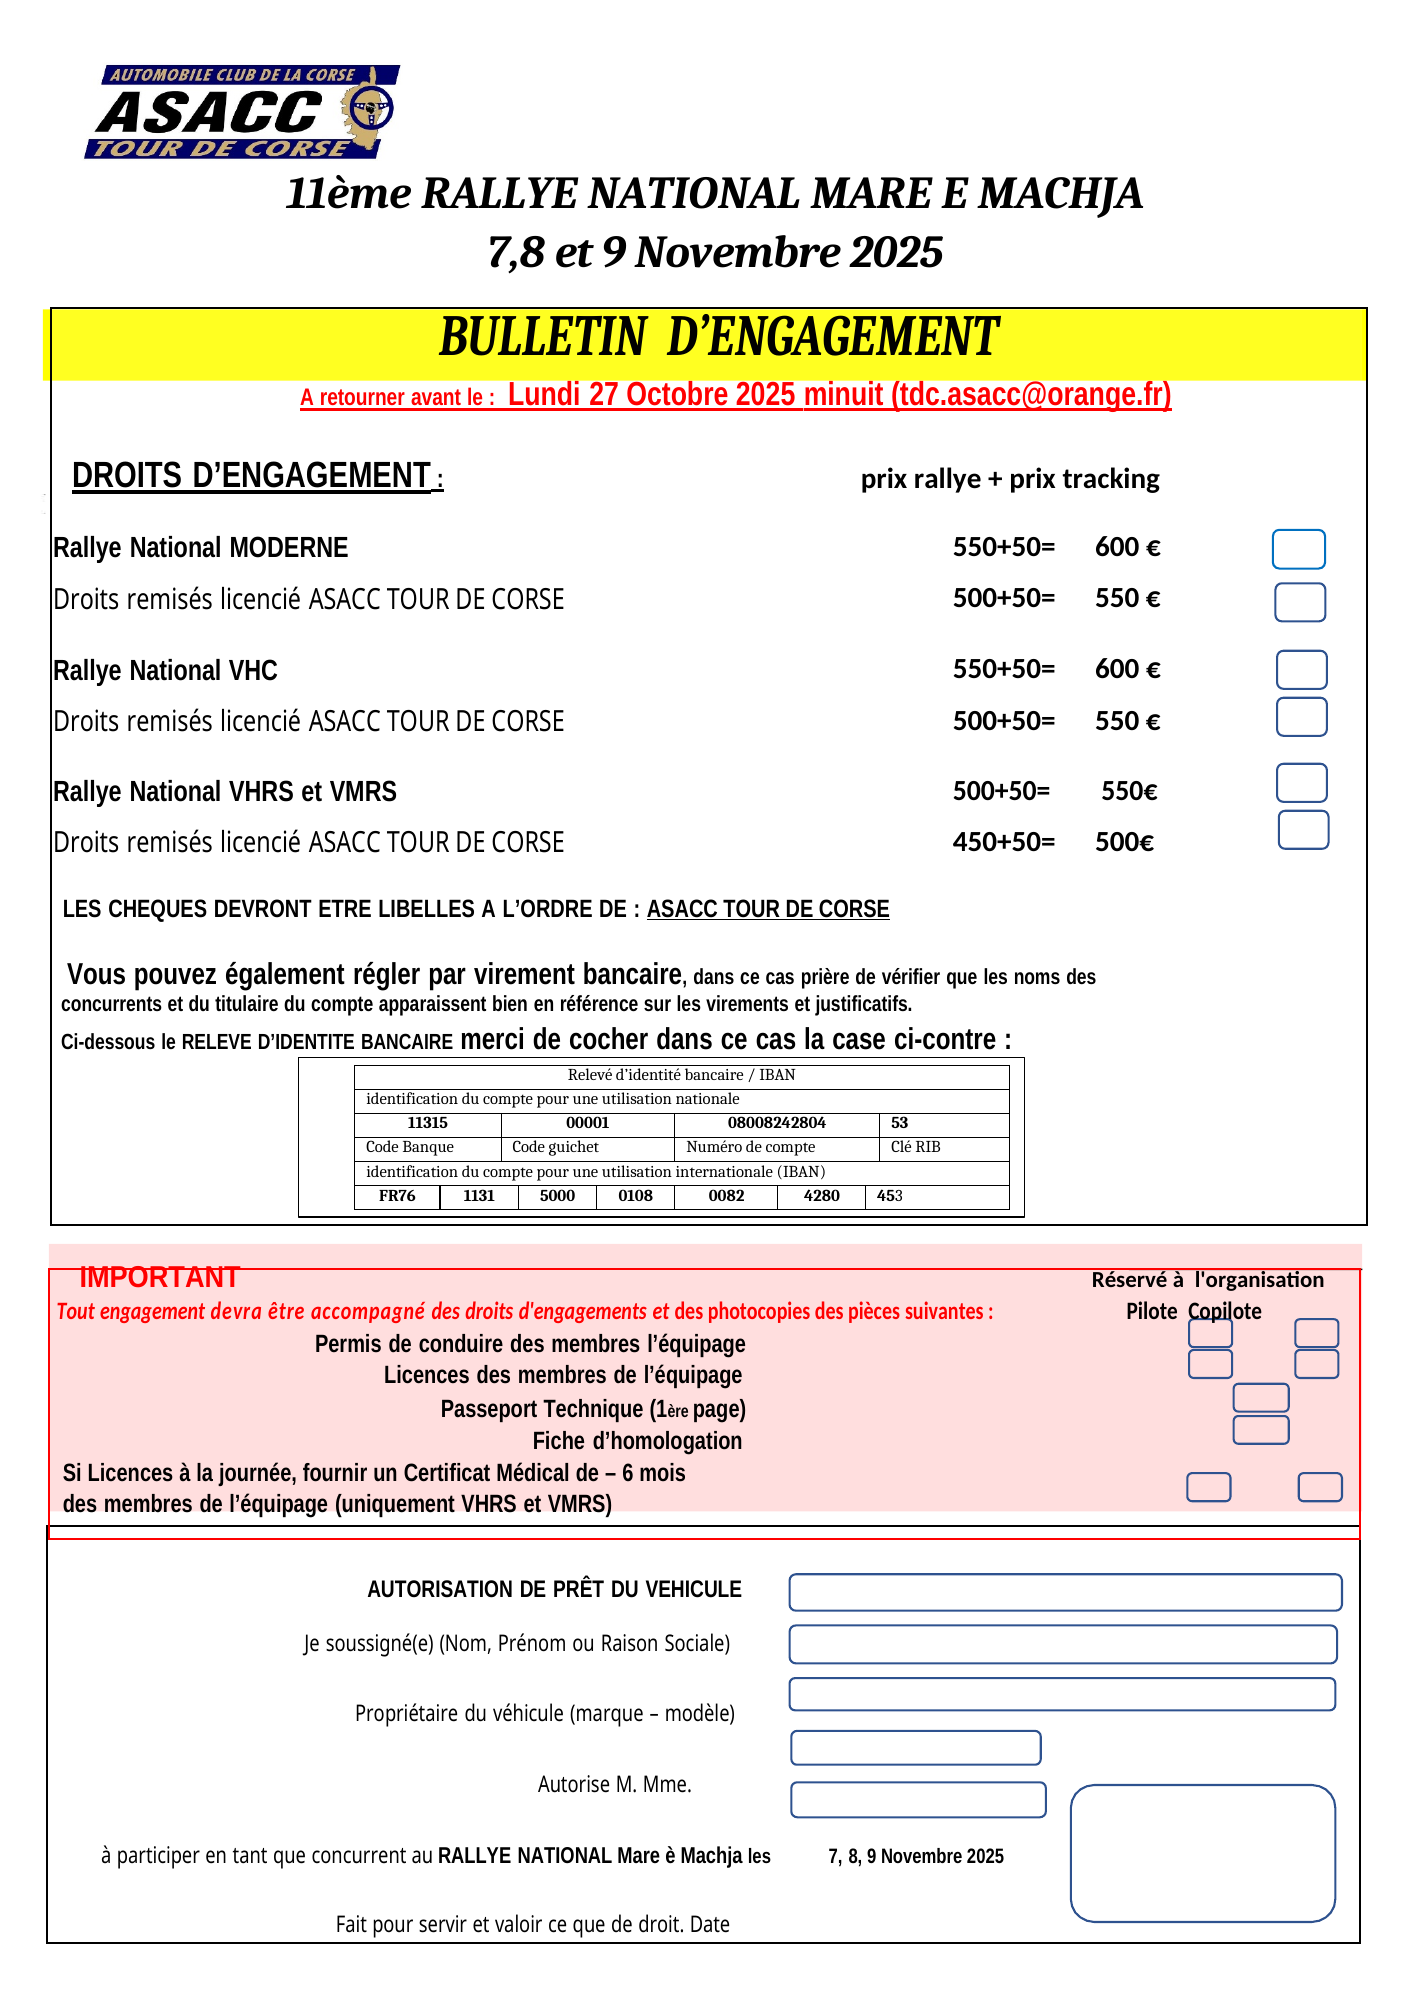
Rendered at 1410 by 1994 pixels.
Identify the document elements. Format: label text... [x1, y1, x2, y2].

text Fiche d’homologation Si Licences à la journée, fournir un Certificat Médical de – 6 mois [63, 1426, 759, 1486]
picture [81, 62, 403, 161]
text Droits remisés licencié ASACC TOUR DE CORSE 450+50= 500€ [53, 822, 1378, 861]
text Vous pouvez également régler par virement bancaire, dans ce cas prière de vérifier que les noms des concurrents et du titulaire du compte apparaissent bien en référence sur les virements et justificatifs. [61, 956, 1194, 1016]
text à participer en tant que concurrent au RALLYE NATIONAL Mare è Machja les 7, 8, 9 Novembre 2025 [101, 1839, 1378, 1870]
text Autorise M. Mme. [258, 1768, 972, 1799]
text AUTORISATION DE PRÊT DU VEHICULE [367, 1575, 1378, 1603]
text LES CHEQUES DEVRONT ETRE LIBELLES A L’ORDRE DE : ASACC TOUR DE CORSE [63, 894, 1378, 922]
text Ci-dessous le RELEVE D’IDENTITE BANCAIRE merci de cocher dans ce cas la case ci-contre : [61, 1021, 1378, 1056]
text Permis de conduire des membres l’équipage Licences des membres de l’équipage [311, 1328, 746, 1389]
text 7,8 et 9 Novembre 2025 [56, 227, 1378, 279]
text Je soussigné(e) (Nom, Prénom ou Raison Sociale) [42, 1627, 730, 1658]
text 11ème RALLYE NATIONAL MARE E MACHJA [56, 167, 1378, 220]
text A retourner avant le : Lundi 27 Octobre 2025 minuit (tdc.asacc@orange.fr) [263, 374, 1208, 413]
title BULLETIN D’ENGAGEMENT [66, 303, 1378, 370]
subtitle Rallye National VHC 550+50= 600 € [53, 651, 1378, 688]
subtitle Rallye National MODERNE 550+50= 600 € [53, 528, 1278, 565]
picture [40, 494, 46, 514]
text Passeport Technique (1ère page) [311, 1394, 746, 1423]
text IMPORTANT Réservé à l'organisation [42, 1259, 1378, 1294]
text DROITS D’ENGAGEMENT : prix rallye + prix tracking [72, 453, 1378, 497]
subtitle Rallye National VHRS et VMRS 500+50= 550€ [53, 772, 1378, 809]
text Tout engagement devra être accompagné des droits d'engagements et des photocopies des pièces suivantes : Pilote Copilote [56, 1295, 1378, 1326]
text Fait pour servir et valoir ce que de droit. Date [42, 1908, 730, 1939]
text Droits remisés licencié ASACC TOUR DE CORSE 500+50= 550 € [53, 578, 1378, 618]
text des membres de l’équipage (uniquement VHRS et VMRS) [63, 1489, 1378, 1518]
text Propriétaire du véhicule (marque – modèle) [42, 1697, 735, 1728]
text Droits remisés licencié ASACC TOUR DE CORSE 500+50= 550 € [53, 701, 1378, 740]
